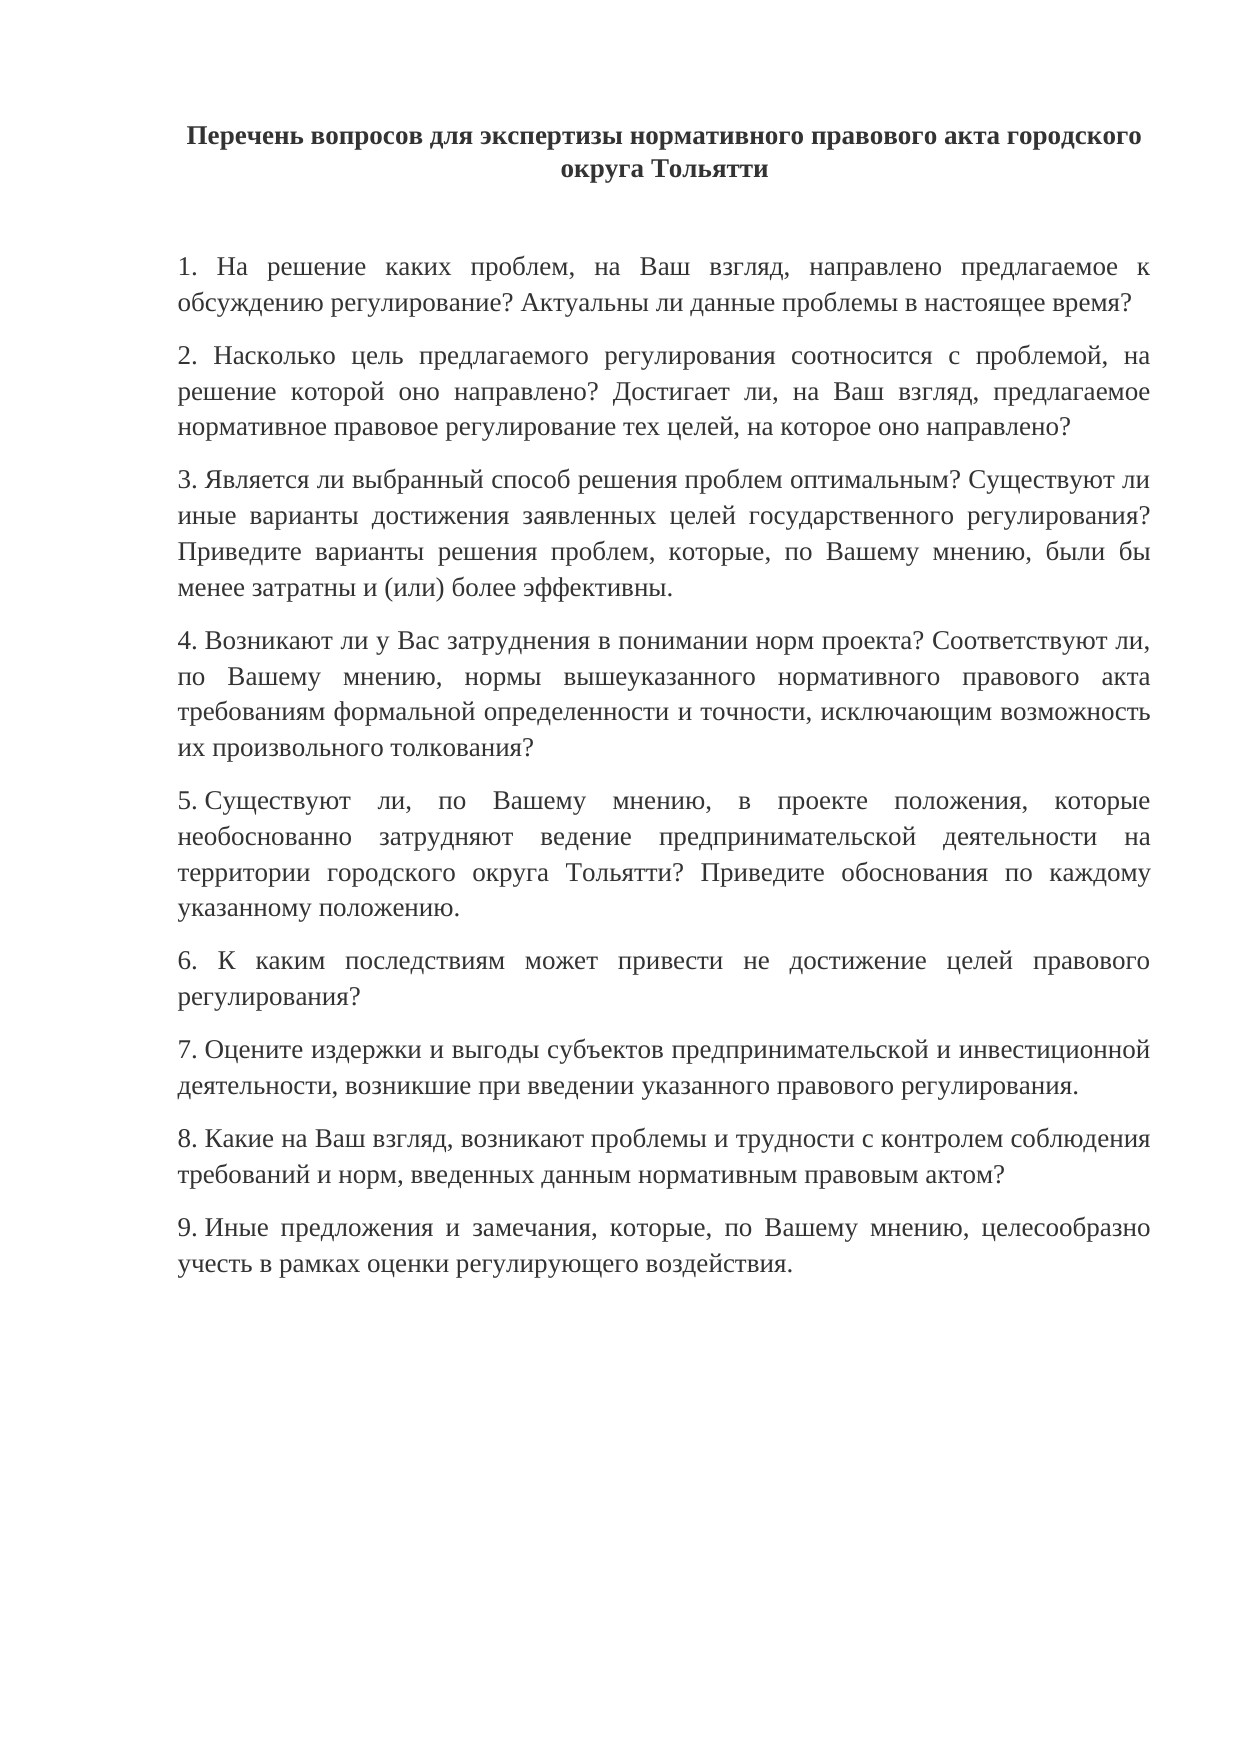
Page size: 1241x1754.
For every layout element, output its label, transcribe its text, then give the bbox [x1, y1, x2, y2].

text 7. Оцените издержки и выгоды субъектов предпринимательской и инвестиционной деятельности, возникшие при введении указанного правового регулирования. [177, 1033, 1152, 1100]
text 2. Насколько цель предлагаемого регулирования соотносится с проблемой, на решение которой оно направлено? Достигает ли, на Ваш взгляд, предлагаемое нормативное правовое регулирование тех целей, на которое оно направлено? [177, 339, 1152, 442]
text 6. К каким последствиям может привести не достижение целей правового регулирования? [177, 944, 1152, 1011]
text 8. Какие на Ваш взгляд, возникают проблемы и трудности с контролем соблюдения требований и норм, введенных данным нормативным правовым актом? [177, 1122, 1152, 1189]
text 3. Является ли выбранный способ решения проблем оптимальным? Существуют ли иные варианты достижения заявленных целей государственного регулирования? Приведите варианты решения проблем, которые, по Вашему мнению, были бы менее затратны и (или) более эффективны. [177, 463, 1152, 602]
text Перечень вопросов для экспертизы нормативного правового акта городского округа Тольятти [177, 118, 1152, 183]
text 9. Иные предложения и замечания, которые, по Вашему мнению, целесообразно учесть в рамках оценки регулирующего воздействия. [177, 1211, 1152, 1278]
text 4. Возникают ли у Вас затруднения в понимании норм проекта? Соответствуют ли, по Вашему мнению, нормы вышеуказанного нормативного правового акта требованиям формальной определенности и точности, исключающим возможность их произвольного толкования? [177, 624, 1152, 762]
text 5. Существуют ли, по Вашему мнению, в проекте положения, которые необоснованно затрудняют ведение предпринимательской деятельности на территории городского округа Тольятти? Приведите обоснования по каждому указанному положению. [177, 784, 1152, 922]
text 1. На решение каких проблем, на Ваш взгляд, направлено предлагаемое к обсуждению регулирование? Актуальны ли данные проблемы в настоящее время? [177, 250, 1152, 317]
